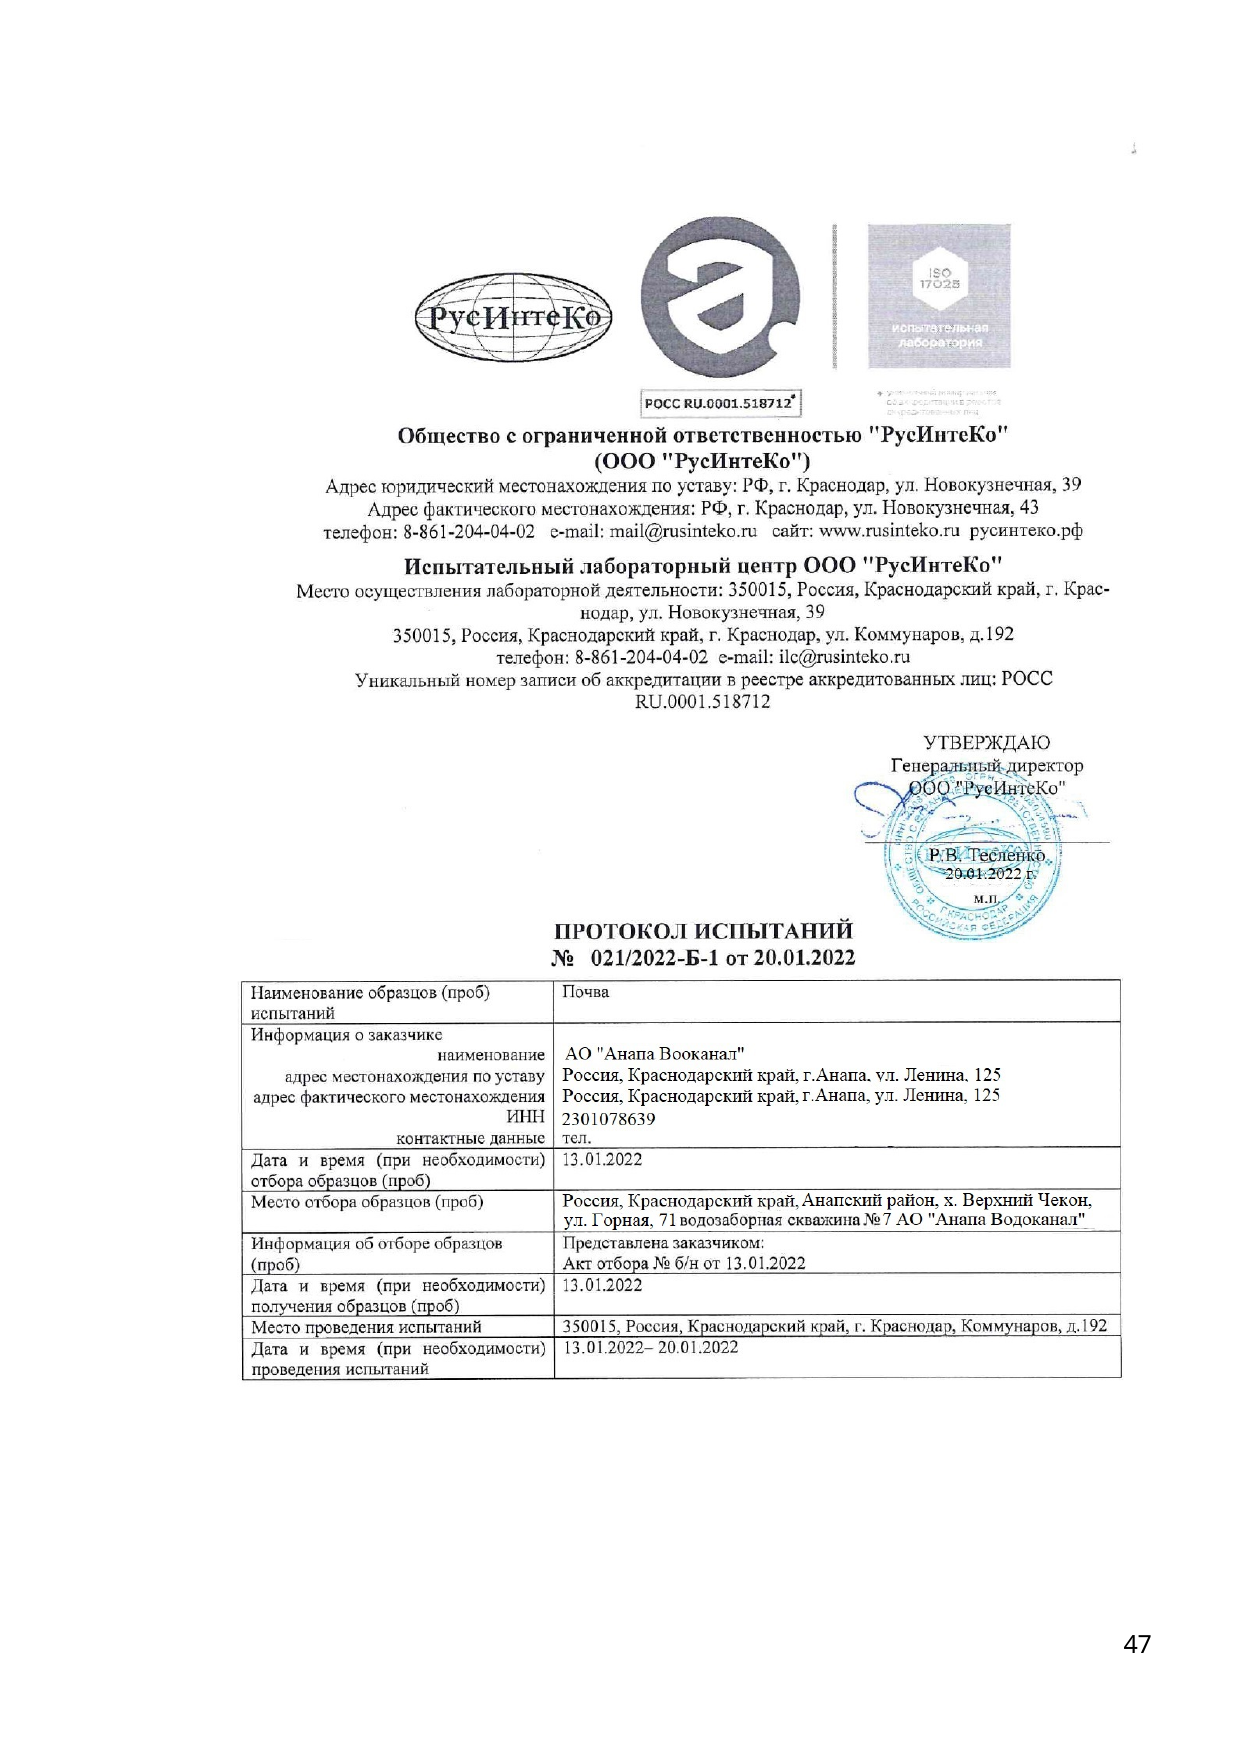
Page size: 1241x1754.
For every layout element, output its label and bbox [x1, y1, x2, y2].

picture [180, 118, 1149, 1488]
